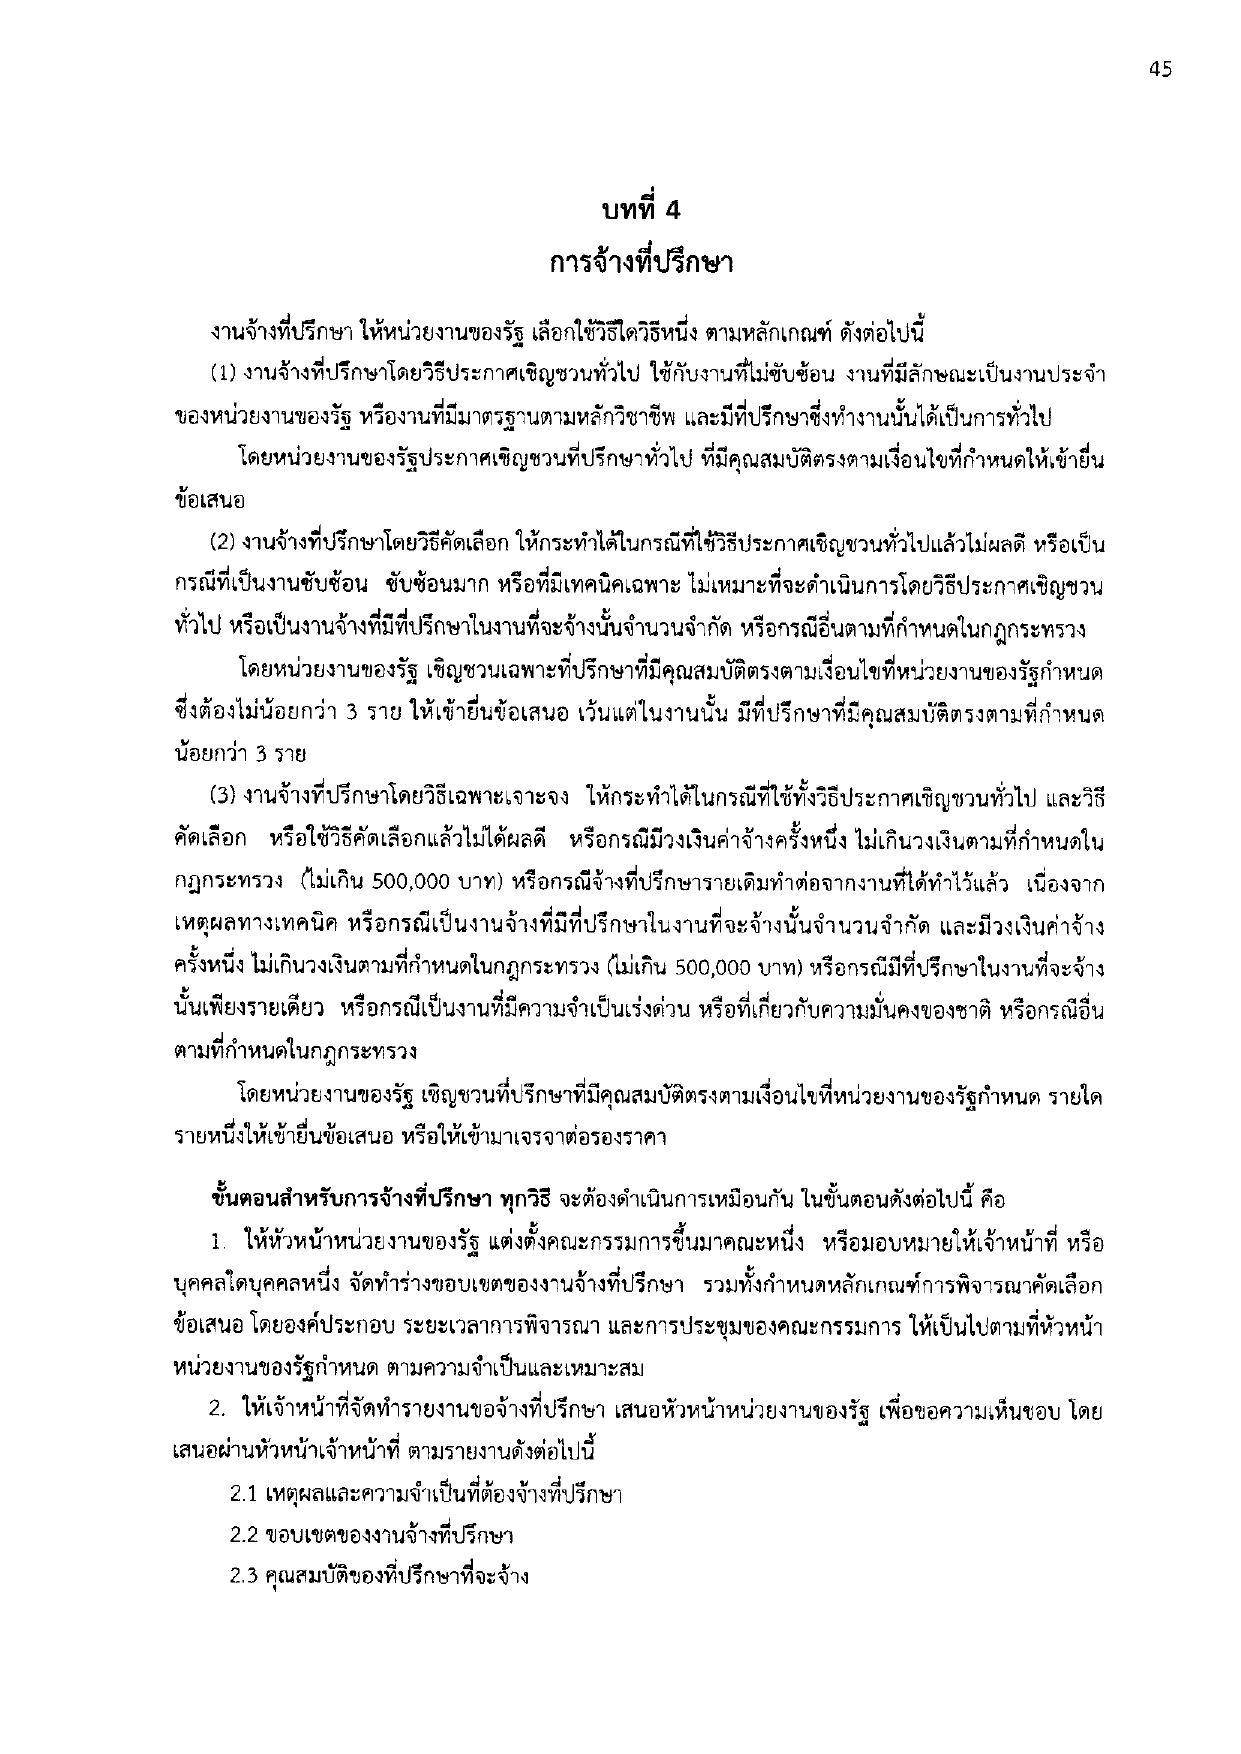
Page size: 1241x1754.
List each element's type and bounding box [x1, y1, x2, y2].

picture [173, 0, 1240, 1592]
